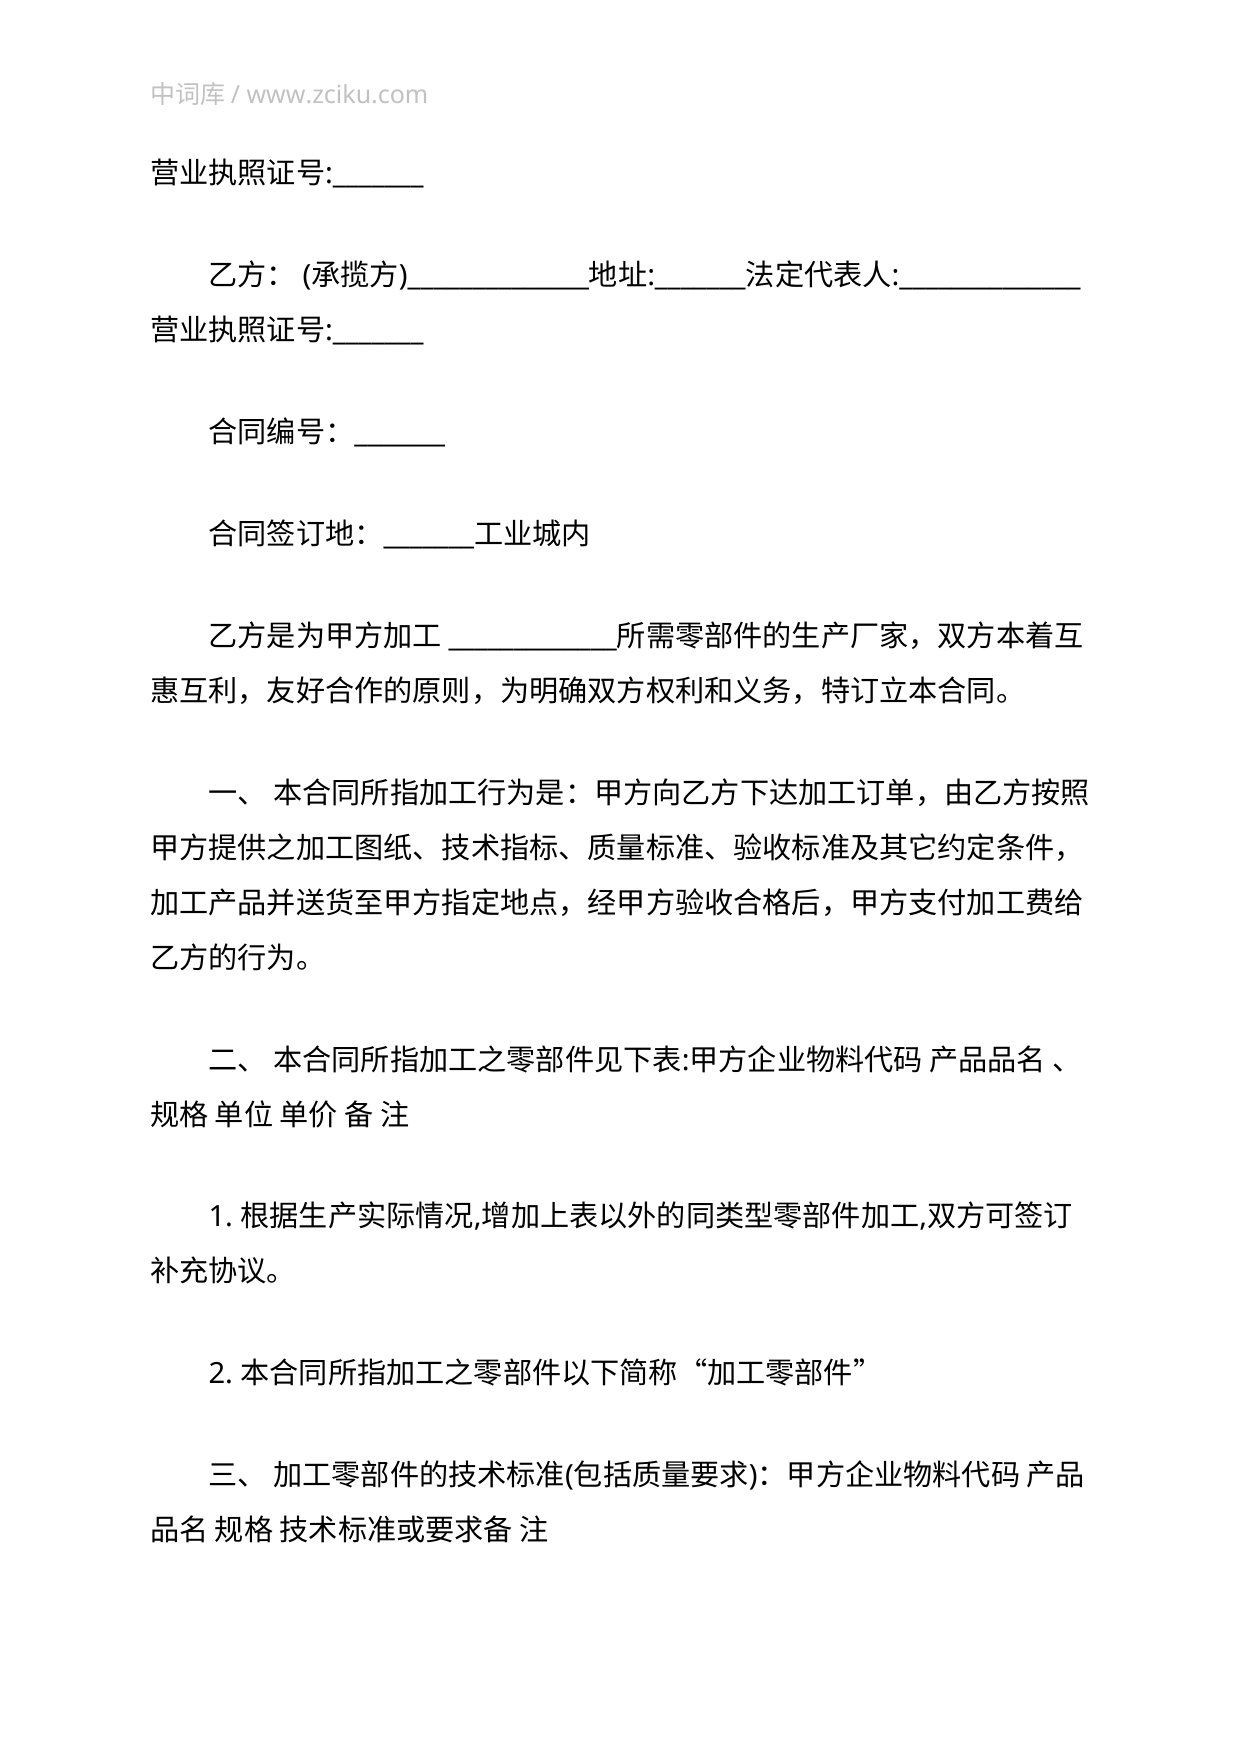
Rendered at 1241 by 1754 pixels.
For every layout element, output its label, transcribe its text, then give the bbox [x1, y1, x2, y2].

text 乙方： (承揽方)______________地址:_______法定代表人:______________营业执照证号:_______ [150, 252, 1090, 349]
text 三、 加工零部件的技术标准(包括质量要求)：甲方企业物料代码 产品品名 规格 技术标准或要求备 注 [150, 1452, 1090, 1549]
text 一、 本合同所指加工行为是：甲方向乙方下达加工订单，由乙方按照甲方提供之加工图纸、技术指标、质量标准、验收标准及其它约定条件，加工产品并送货至甲方指定地点，经甲方验收合格后，甲方支付加工费给乙方的行为。 [150, 770, 1090, 977]
text 合同签订地：_______工业城内 [150, 511, 1090, 553]
text 乙方是为甲方加工 _____________所需零部件的生产厂家，双方本着互惠互利，友好合作的原则，为明确双方权利和义务，特订立本合同。 [150, 613, 1090, 710]
text 合同编号：_______ [150, 409, 1090, 451]
text 1. 根据生产实际情况,增加上表以外的同类型零部件加工,双方可签订补充协议。 [150, 1193, 1090, 1290]
text 二、 本合同所指加工之零部件见下表:甲方企业物料代码 产品品名 、规格 单位 单价 备 注 [150, 1036, 1090, 1133]
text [150, 150, 1090, 192]
text 2. 本合同所指加工之零部件以下简称“加工零部件” [150, 1350, 1090, 1392]
